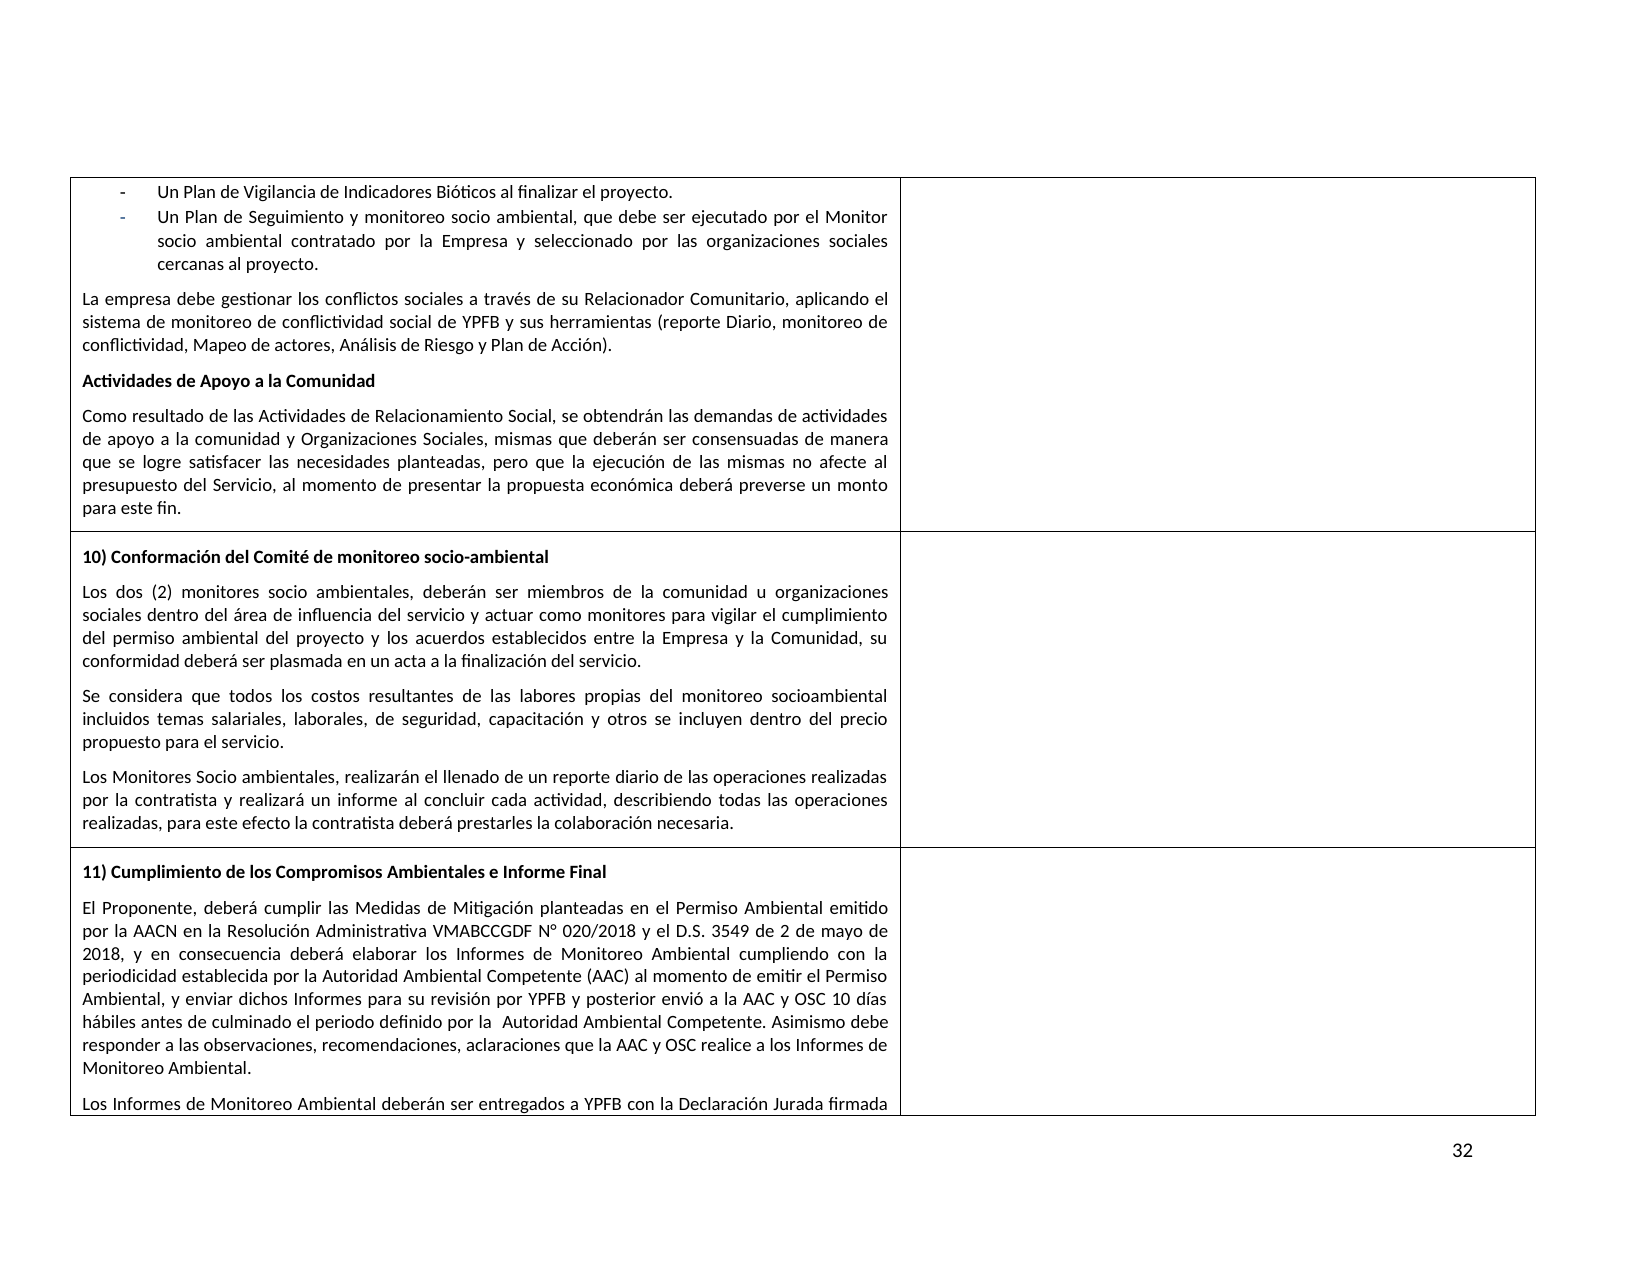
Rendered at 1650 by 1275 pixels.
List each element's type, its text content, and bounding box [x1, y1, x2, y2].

table_cell 10) Conformación del Comité de monitoreo socio-ambiental Los dos (2) monitores socio ambientales, deberán ser miembros de la comunidad u organizaciones sociales dentro del área de influencia del servicio y actuar como monitores para vigilar el cumplimiento del permiso ambiental del proyecto y los acuerdos establecidos entre la Empresa y la Comunidad, su conformidad deberá ser plasmada en un acta a la finalización del servicio. Se considera que todos los costos resultantes de las labores propias del monitoreo socioambiental incluidos temas salariales, laborales, de seguridad, capacitación y otros se incluyen dentro del precio propuesto para el servicio. Los Monitores Socio ambientales, realizarán el llenado de un reporte diario de las operaciones realizadas por la contratista y realizará un informe al concluir cada actividad, describiendo todas las operaciones realizadas, para este efecto la contratista deberá prestarles la colaboración necesaria. [71, 532, 900, 847]
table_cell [71, 848, 900, 1115]
table_cell [901, 532, 1535, 847]
table_cell [901, 178, 1535, 531]
table_cell [901, 848, 1535, 1115]
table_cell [71, 178, 900, 531]
